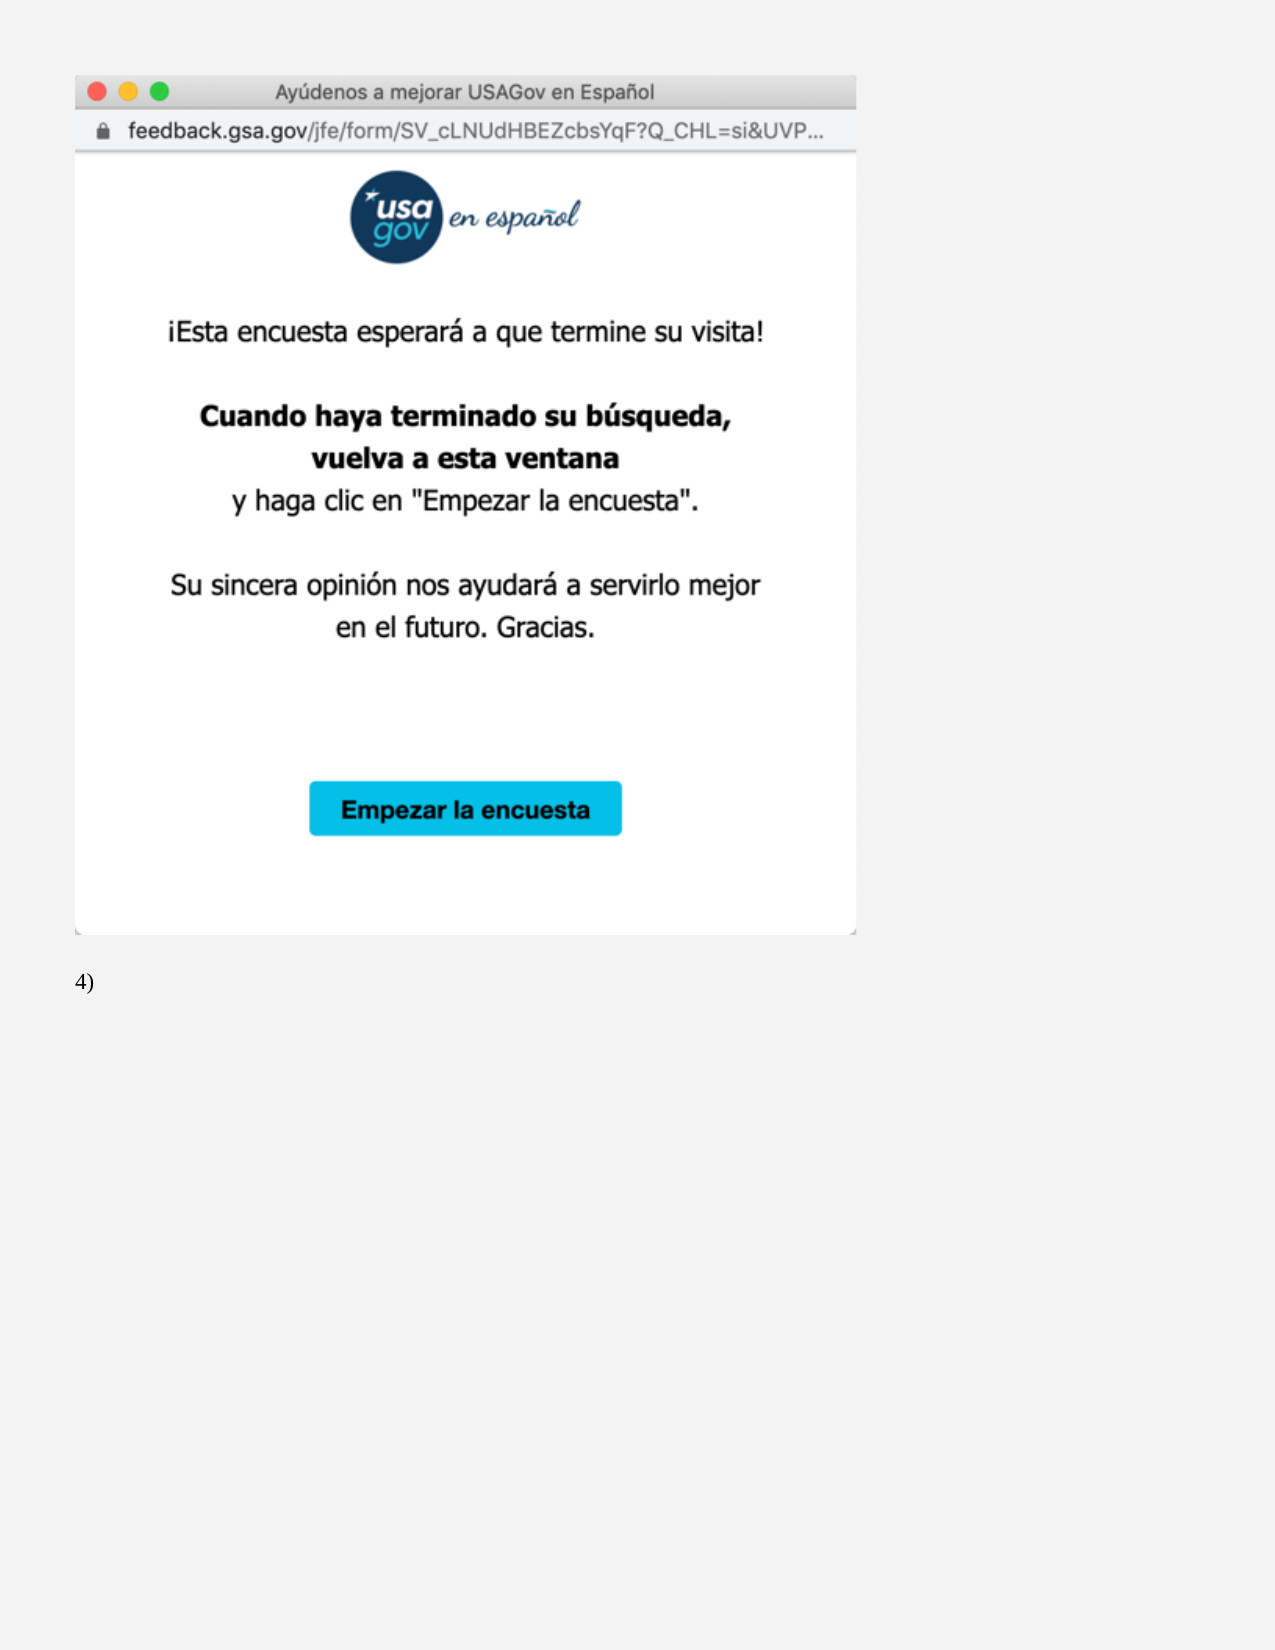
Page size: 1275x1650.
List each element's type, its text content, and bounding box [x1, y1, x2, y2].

text 4) [75, 968, 1200, 995]
picture [75, 75, 857, 935]
